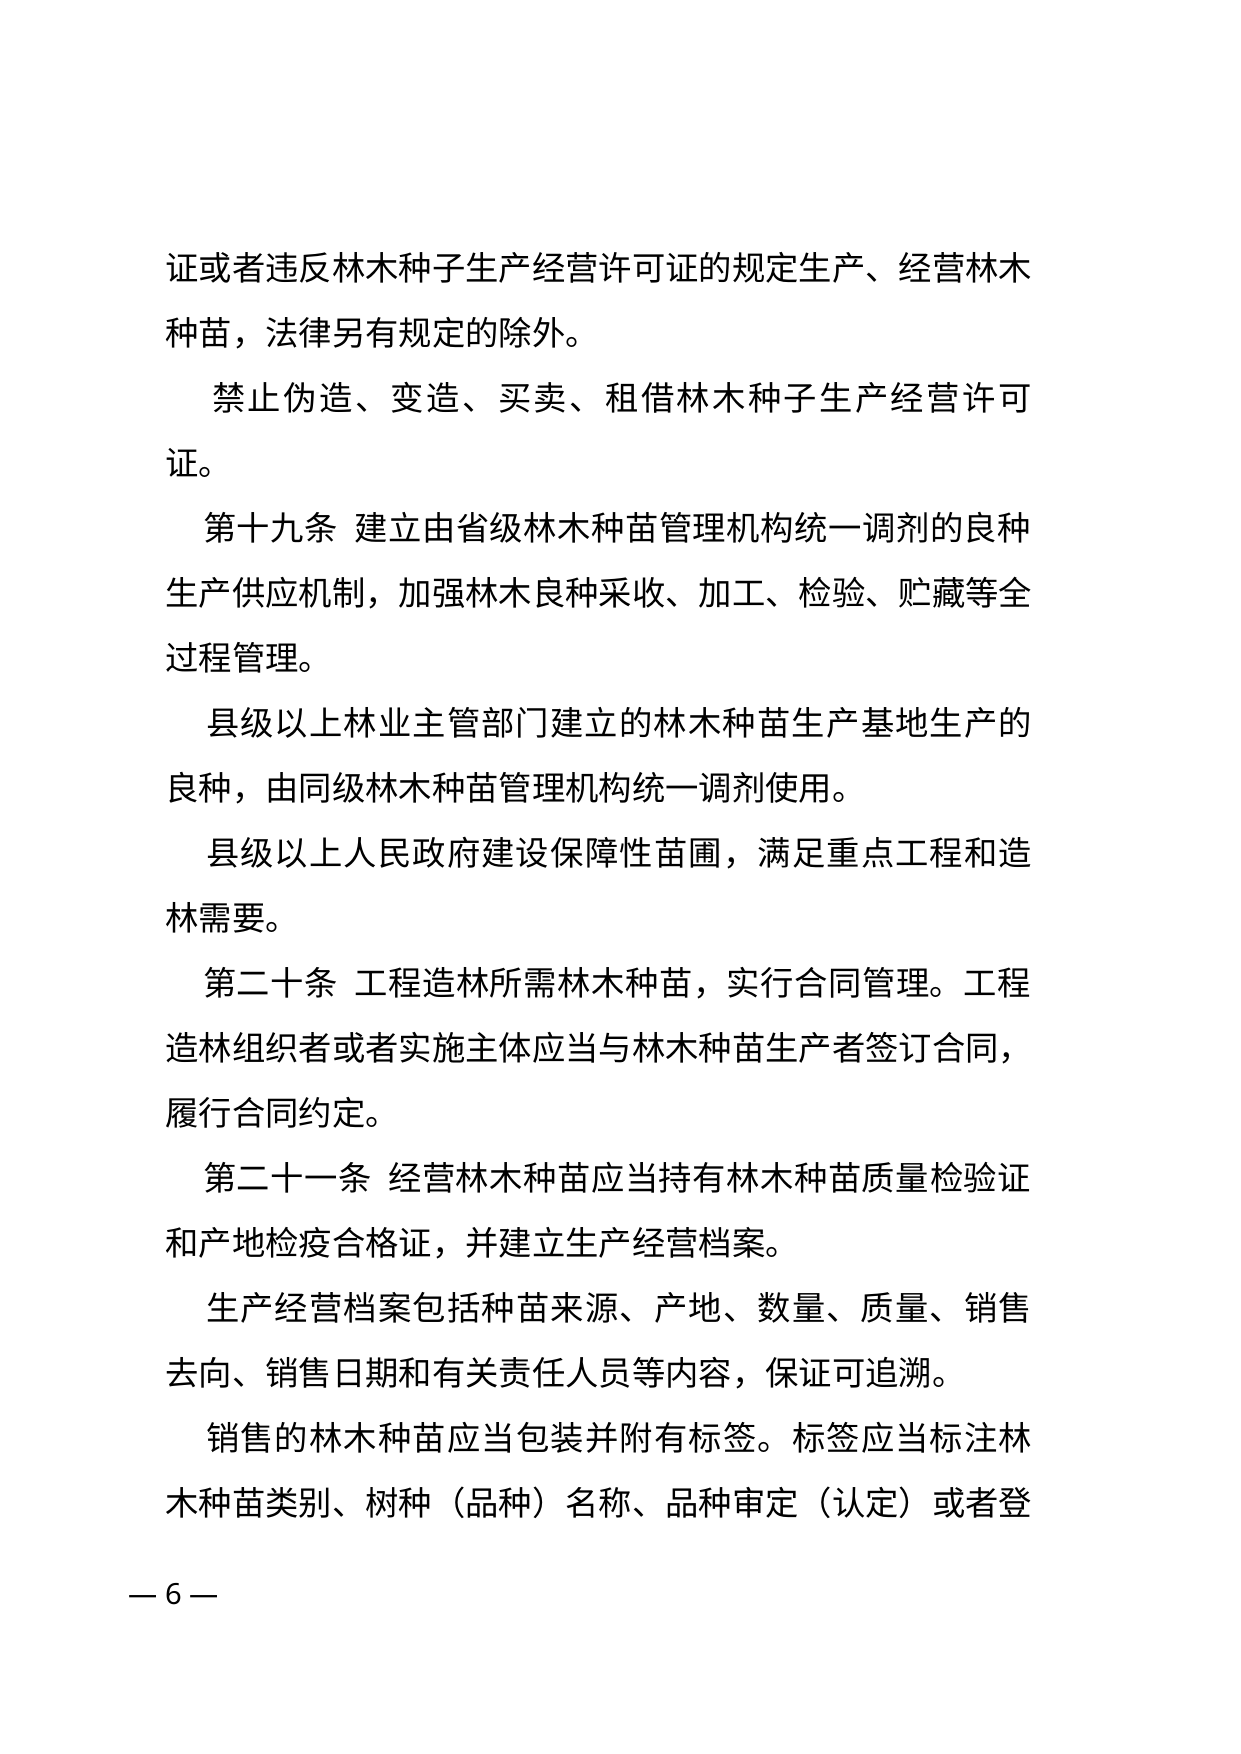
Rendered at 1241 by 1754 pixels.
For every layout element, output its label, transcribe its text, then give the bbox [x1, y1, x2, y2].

text 第二十条 工程造林所需林木种苗，实行合同管理。工程造林组织者或者实施主体应当与林木种苗生产者签订合同，履行合同约定。 [165, 948, 1032, 1143]
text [165, 233, 1032, 363]
text 县级以上林业主管部门建立的林木种苗生产基地生产的良种，由同级林木种苗管理机构统一调剂使用。 [165, 688, 1032, 818]
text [165, 1403, 1032, 1533]
text 禁止伪造、变造、买卖、租借林木种子生产经营许可证。 [165, 363, 1032, 493]
text 县级以上人民政府建设保障性苗圃，满足重点工程和造林需要。 [165, 818, 1032, 948]
text 生产经营档案包括种苗来源、产地、数量、质量、销售去向、销售日期和有关责任人员等内容，保证可追溯。 [165, 1273, 1032, 1403]
text 第十九条 建立由省级林木种苗管理机构统一调剂的良种生产供应机制，加强林木良种采收、加工、检验、贮藏等全过程管理。 [165, 493, 1032, 688]
text 第二十一条 经营林木种苗应当持有林木种苗质量检验证和产地检疫合格证，并建立生产经营档案。 [165, 1143, 1032, 1273]
